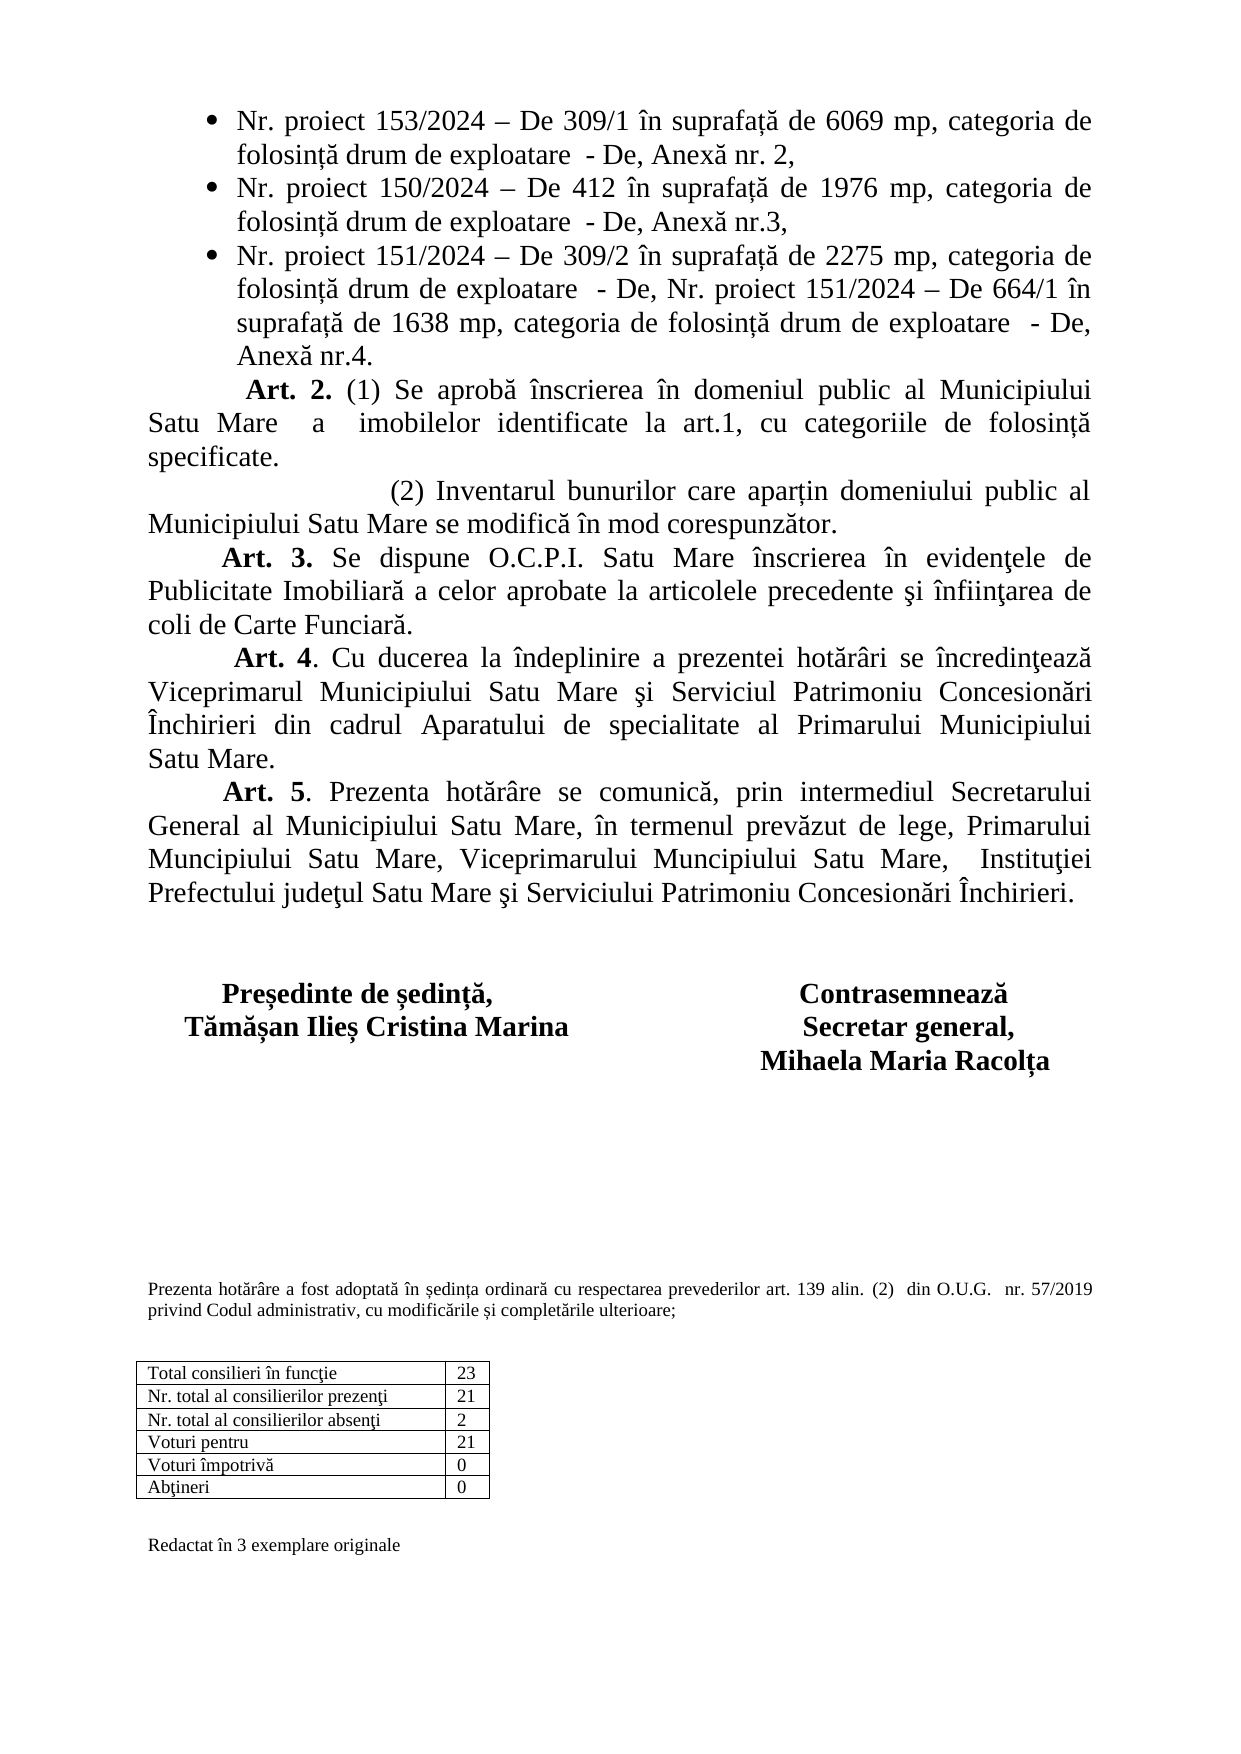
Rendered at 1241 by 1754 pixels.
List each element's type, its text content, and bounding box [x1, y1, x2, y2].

table_cell 0 [446, 1454, 489, 1475]
table_cell Nr. total al consilierilor absenţi [137, 1409, 445, 1430]
list Nr. proiect 151/2024 – De 309/2 în suprafață de 2275 mp, categoria de folosință drum de exploatare - De, Nr. proiect 151/2024 – De 664/1 în suprafață de 1638 mp, categoria de folosință drum de exploatare - De, Anexă nr.4. [207, 238, 1093, 372]
text Mihaela Maria Racolța [148, 1043, 1093, 1076]
text Art. 3. Se dispune O.C.P.I. Satu Mare înscrierea în evidenţele de Publicitate Imobiliară a celor aprobate la articolele precedente şi înfiinţarea de coli de Carte Funciară. [148, 540, 1093, 640]
table_cell Abţineri [137, 1476, 445, 1498]
list Nr. proiect 153/2024 – De 309/1 în suprafață de 6069 mp, categoria de folosință drum de exploatare - De, Anexă nr. 2, [207, 103, 1093, 171]
table_cell 21 [446, 1431, 489, 1453]
text Prezenta hotărâre a fost adoptată în ședința ordinară cu respectarea prevederilor art. 139 alin. (2) din O.U.G. nr. 57/2019 privind Codul administrativ, cu modificările și completările ulterioare; [148, 1278, 1093, 1321]
text Tămășan Ilieș Cristina Marina Secretar general, [148, 1009, 1093, 1043]
table_cell 2 [446, 1409, 489, 1430]
text Președinte de ședință, Contrasemnează [148, 976, 1093, 1009]
text Art. 5. Prezenta hotărâre se comunică, prin intermediul Secretarului General al Municipiului Satu Mare, în termenul prevăzut de lege, Primarului Muncipiului Satu Mare, Viceprimarului Muncipiului Satu Mare, Instituţiei Prefectului judeţul Satu Mare şi Serviciului Patrimoniu Concesionări Închirieri. [148, 774, 1093, 909]
table_cell Voturi pentru [137, 1431, 445, 1453]
table_cell Nr. total al consilierilor prezenţi [137, 1385, 445, 1408]
table_header Total consilieri în funcţie [137, 1362, 445, 1384]
table_cell Voturi împotrivă [137, 1454, 445, 1475]
text Art. 4. Cu ducerea la îndeplinire a prezentei hotărâri se încredinţează Viceprimarul Municipiului Satu Mare şi Serviciul Patrimoniu Concesionări Închirieri din cadrul Aparatului de specialitate al Primarului Municipiului Satu Mare. [148, 640, 1093, 774]
text Redactat în 3 exemplare originale [148, 1534, 1093, 1556]
table_cell 21 [446, 1385, 489, 1408]
table_cell 0 [446, 1476, 489, 1498]
table_header 23 [446, 1362, 489, 1384]
text (2) Inventarul bunurilor care aparțin domeniului public al Municipiului Satu Mare se modifică în mod corespunzător. [148, 473, 1093, 540]
text Art. 2. (1) Se aprobă înscrierea în domeniul public al Municipiului Satu Mare a imobilelor identificate la art.1, cu categoriile de folosință specificate. [148, 372, 1093, 473]
list Nr. proiect 150/2024 – De 412 în suprafață de 1976 mp, categoria de folosință drum de exploatare - De, Anexă nr.3, [207, 171, 1093, 238]
